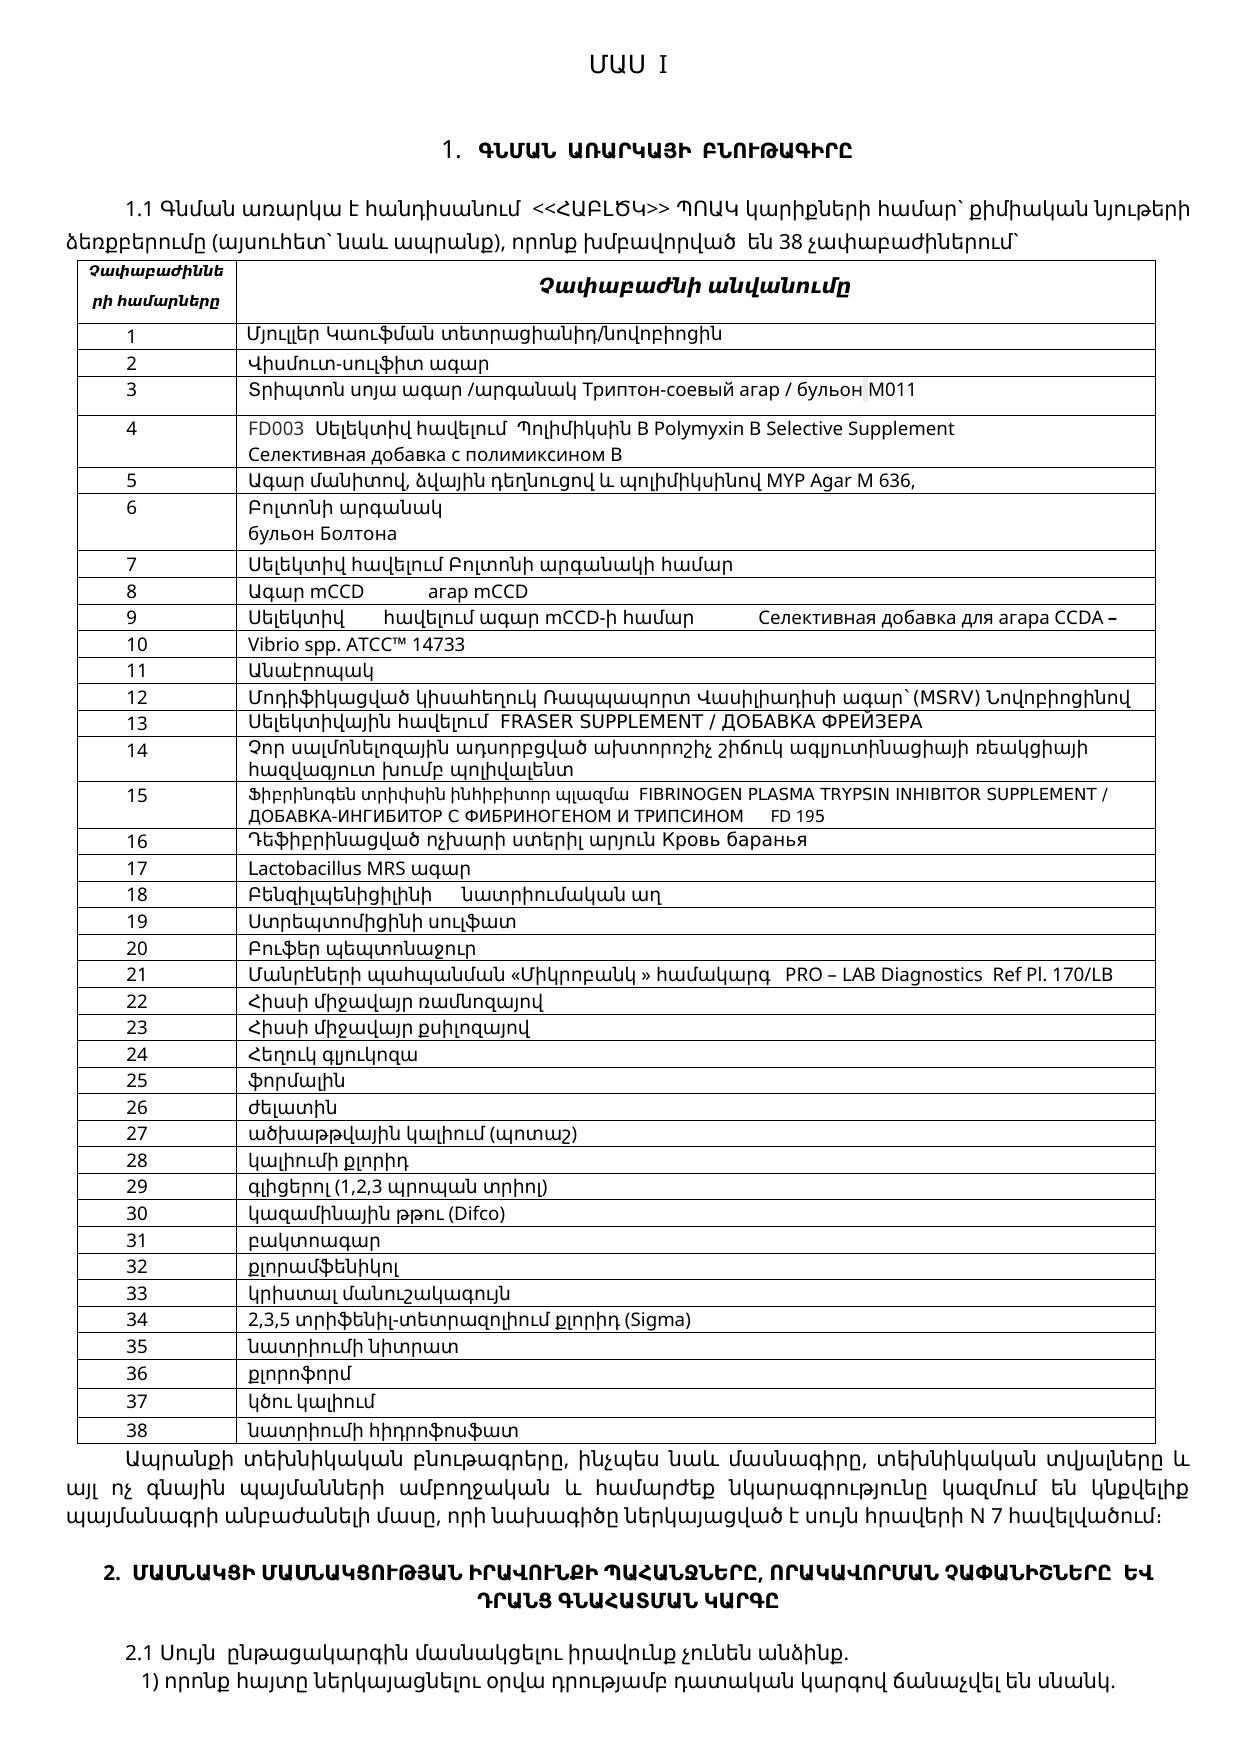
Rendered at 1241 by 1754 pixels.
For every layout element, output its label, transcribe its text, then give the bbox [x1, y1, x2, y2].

table_cell [78, 1147, 236, 1173]
table_cell Ստրեպտոմիցինի սուլֆատ [237, 908, 1155, 934]
table_cell [78, 1280, 236, 1306]
table_cell Դեֆիբրինացված ոչխարի ստերիլ արյուն Кровь баранья [237, 829, 1155, 854]
table_cell [78, 350, 236, 376]
table_cell կալիումի քլորիդ [237, 1147, 1155, 1173]
text Ապրանքի տեխնիկական բնութագրերը, ինչպես նաև մասնագիրը, տեխնիկական տվյալները և այլ ոչ գնային պայմանների ամբողջական և համարժեք նկարագրությունը կազմում են կնքվելիք պայմանագրի անբաժանելի մասը, որի նախագիծը ներկայացված է սույն հրավերի N 7 հավելվածում։ [66, 1444, 1191, 1529]
table_cell [78, 658, 236, 683]
table_cell [78, 551, 236, 577]
table_cell [78, 416, 236, 467]
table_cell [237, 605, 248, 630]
table_cell [78, 1121, 236, 1146]
table_cell [78, 711, 236, 736]
table_cell [78, 684, 236, 710]
table_cell նատրիումի հիդրոֆոսֆատ [237, 1418, 1155, 1443]
table_cell [78, 1227, 236, 1252]
table_cell [78, 578, 236, 603]
table_cell [78, 935, 236, 960]
table_cell Հիսսի միջավայր քսիլոզայով [237, 1015, 1155, 1040]
table_cell ածխաթթվային կալիում (պոտաշ) [237, 1121, 1155, 1146]
table_cell [78, 908, 236, 934]
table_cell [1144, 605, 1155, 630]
table_cell Մանրէների պահպանման «Միկրոբանկ » համակարգ PRO – LAB Diagnostics Ref Pl. 170/LB [237, 961, 1155, 987]
table_cell Չոր սալմոնելոզային ադսորբցված ախտորոշիչ շիճուկ ագլյուտինացիայի ռեակցիայի հազվագյուտ խումբ պոլիվալենտ [237, 737, 1155, 781]
table_cell [78, 1307, 236, 1332]
table_cell քլորոֆորմ [237, 1360, 1155, 1388]
text 2.1 Սույն ընթացակարգին մասնակցելու իրավունք չունեն անձինք. [66, 1638, 1191, 1666]
table_cell [78, 782, 236, 827]
table_cell [78, 961, 236, 987]
table_cell FD003 Սելեկտիվ հավելում Պոլիմիկսին B Polymyxin B Selective Supplement Селективная добавка с полимиксином В [237, 416, 1155, 467]
table_cell նատրիումի նիտրատ [237, 1333, 1155, 1359]
list ԳՆՄԱՆ ԱՌԱՐԿԱՅԻ ԲՆՈՒԹԱԳԻՐԸ [103, 132, 1191, 166]
table_cell [78, 1068, 236, 1093]
table_cell Լactobacillus MRS ագար [237, 855, 1155, 881]
table_cell Բուֆեր պեպտոնաջուր [237, 935, 1155, 960]
text 2. ՄԱՍՆԱԿՑԻ ՄԱՍՆԱԿՑՈՒԹՅԱՆ ԻՐԱՎՈՒՆՔԻ ՊԱՀԱՆՋՆԵՐԸ, ՈՐԱԿԱՎՈՐՄԱՆ ՉԱՓԱՆԻՇՆԵՐԸ ԵՎ ԴՐԱՆՑ ԳՆԱՀԱՏՄԱՆ ԿԱՐԳԸ [66, 1558, 1191, 1615]
table_cell [78, 988, 236, 1013]
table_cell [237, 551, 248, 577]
table_cell [78, 1418, 236, 1443]
table_cell [78, 1041, 236, 1067]
table_cell Ֆիբրինոգեն տրիփսին ինհիբիտոր պլազմա FIBRINOGEN PLASMA TRYPSIN INHIBITOR SUPPLEMENT / ДОБАВКА-ИНГИБИТОР С ФИБРИНОГЕНОМ И ТРИПСИНОМ FD 195 [237, 782, 1155, 827]
table_cell կծու կալիում [237, 1389, 1155, 1417]
subtitle 1.1 Գնման առարկա է հանդիսանում <<ՀԱԲԼԾԿ>> ՊՈԱԿ կարիքների համար` քիմիական նյութերի ձեռքբերումը (այսուհետ` նաև ապրանք), որոնք խմբավորված են 38 չափաբաժիներում` [66, 194, 1191, 256]
table_cell [78, 1333, 236, 1359]
table_cell ֆորմալին [237, 1068, 1155, 1093]
table_cell Սելեկտիվային հավելում FRASER SUPPLEMENT / ДОБАВКА ФРЕЙЗЕРА [237, 711, 1155, 736]
table_cell Ագար mCCD агар mCCD [237, 578, 1155, 603]
table_cell [78, 1254, 236, 1279]
table_cell [78, 605, 236, 630]
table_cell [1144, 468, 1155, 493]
table_cell գլիցերոլ (1,2,3 պրոպան տրիոլ) [237, 1174, 1155, 1199]
table_cell կազամինային թթու (Difco) [237, 1200, 1155, 1226]
table_cell Տրիպտոն սոյա ագար /արգանակ Триптон-соевый агар / бульон М011 [237, 377, 1155, 414]
table_cell կրիստալ մանուշակագույն [237, 1280, 1155, 1306]
table_cell Հեղուկ գլյուկոզա [237, 1041, 1155, 1067]
table_cell բակտոագար [237, 1227, 1155, 1252]
table_cell [78, 1200, 236, 1226]
table_cell [78, 855, 236, 881]
text ՄԱՍ I [66, 47, 1191, 81]
table_cell [78, 377, 236, 414]
table_cell ժելատին [237, 1094, 1155, 1120]
text 1) որոնք հայտը ներկայացնելու օրվա դրությամբ դատական կարգով ճանաչվել են սնանկ. [66, 1666, 1191, 1694]
table_cell Հիսսի միջավայր ռամնոզայով [237, 988, 1155, 1013]
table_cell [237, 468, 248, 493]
table_cell 2,3,5 տրիֆենիլ-տետրազոլիում քլորիդ (Sigma) [237, 1307, 1155, 1332]
table_cell [78, 1174, 236, 1199]
table_cell [78, 631, 236, 657]
table_cell Անաէրոպակ [237, 658, 1155, 683]
table_cell Բոլտոնի արգանակ бульон Болтона [237, 494, 1155, 550]
table_cell [78, 494, 236, 550]
table_cell [78, 1360, 236, 1388]
table_cell [78, 1389, 236, 1417]
table_cell Բենզիլպենիցիլինի նատրիումական աղ [237, 882, 1155, 907]
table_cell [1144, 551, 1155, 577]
table_cell քլորամֆենիկոլ [237, 1254, 1155, 1279]
table_cell Vibrio spp. ATCC™ 14733 [237, 631, 1155, 657]
table_cell [78, 1015, 236, 1040]
table_header Չափաբաժինների համարները [78, 261, 236, 322]
table_header Չափաբաժնի անվանումը [237, 261, 1155, 322]
table_cell [78, 468, 236, 493]
table_cell Վիսմուտ-սուլֆիտ ագար [237, 350, 1155, 376]
table_cell [78, 324, 236, 349]
table_cell [78, 737, 236, 781]
table_cell [78, 1094, 236, 1120]
table_cell [78, 882, 236, 907]
table_cell Մոդիֆիկացված կիսահեղուկ Ռապպապորտ Վասիլիադիսի ագար`(MSRV) Նովոբիոցինով [237, 684, 1155, 710]
table_cell Մյուլլեր Կաուֆման տետրացիանիդ/նովոբիոցին [237, 324, 1155, 349]
table_cell [78, 829, 236, 854]
